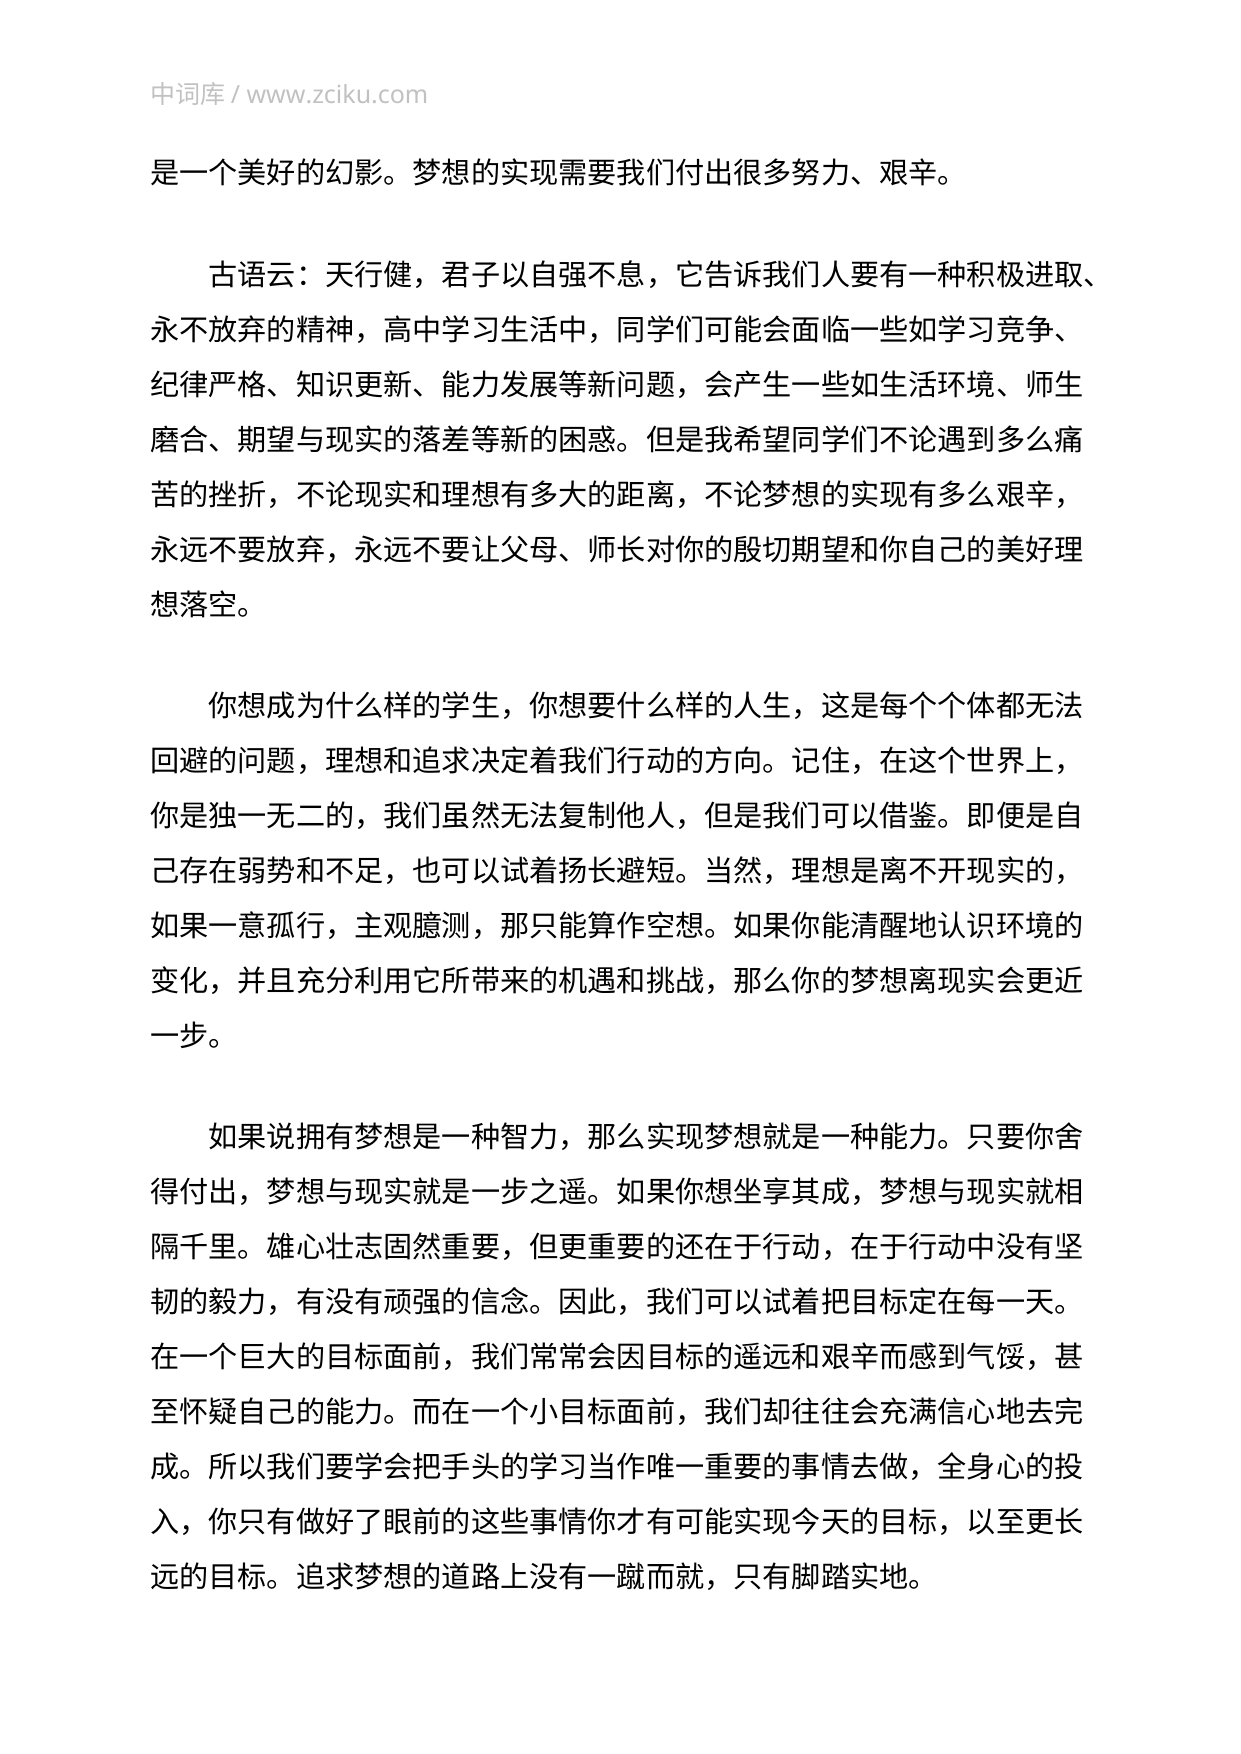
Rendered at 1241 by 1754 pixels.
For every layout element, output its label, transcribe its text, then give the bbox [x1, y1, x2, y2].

text 如果说拥有梦想是一种智力，那么实现梦想就是一种能力。只要你舍得付出，梦想与现实就是一步之遥。如果你想坐享其成，梦想与现实就相隔千里。雄心壮志固然重要，但更重要的还在于行动，在于行动中没有坚韧的毅力，有没有顽强的信念。因此，我们可以试着把目标定在每一天。在一个巨大的目标面前，我们常常会因目标的遥远和艰辛而感到气馁，甚至怀疑自己的能力。而在一个小目标面前，我们却往往会充满信心地去完成。所以我们要学会把手头的学习当作唯一重要的事情去做，全身心的投入，你只有做好了眼前的这些事情你才有可能实现今天的目标，以至更长远的目标。追求梦想的道路上没有一蹴而就，只有脚踏实地。 [150, 1114, 1090, 1596]
text 古语云：天行健，君子以自强不息，它告诉我们人要有一种积极进取、永不放弃的精神，高中学习生活中，同学们可能会面临一些如学习竞争、纪律严格、知识更新、能力发展等新问题，会产生一些如生活环境、师生磨合、期望与现实的落差等新的困惑。但是我希望同学们不论遇到多么痛苦的挫折，不论现实和理想有多大的距离，不论梦想的实现有多么艰辛，永远不要放弃，永远不要让父母、师长对你的殷切期望和你自己的美好理想落空。 [150, 252, 1090, 623]
text 你想成为什么样的学生，你想要什么样的人生，这是每个个体都无法回避的问题，理想和追求决定着我们行动的方向。记住，在这个世界上，你是独一无二的，我们虽然无法复制他人，但是我们可以借鉴。即便是自己存在弱势和不足，也可以试着扬长避短。当然，理想是离不开现实的，如果一意孤行，主观臆测，那只能算作空想。如果你能清醒地认识环境的变化，并且充分利用它所带来的机遇和挑战，那么你的梦想离现实会更近一步。 [150, 683, 1090, 1054]
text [150, 150, 1090, 192]
